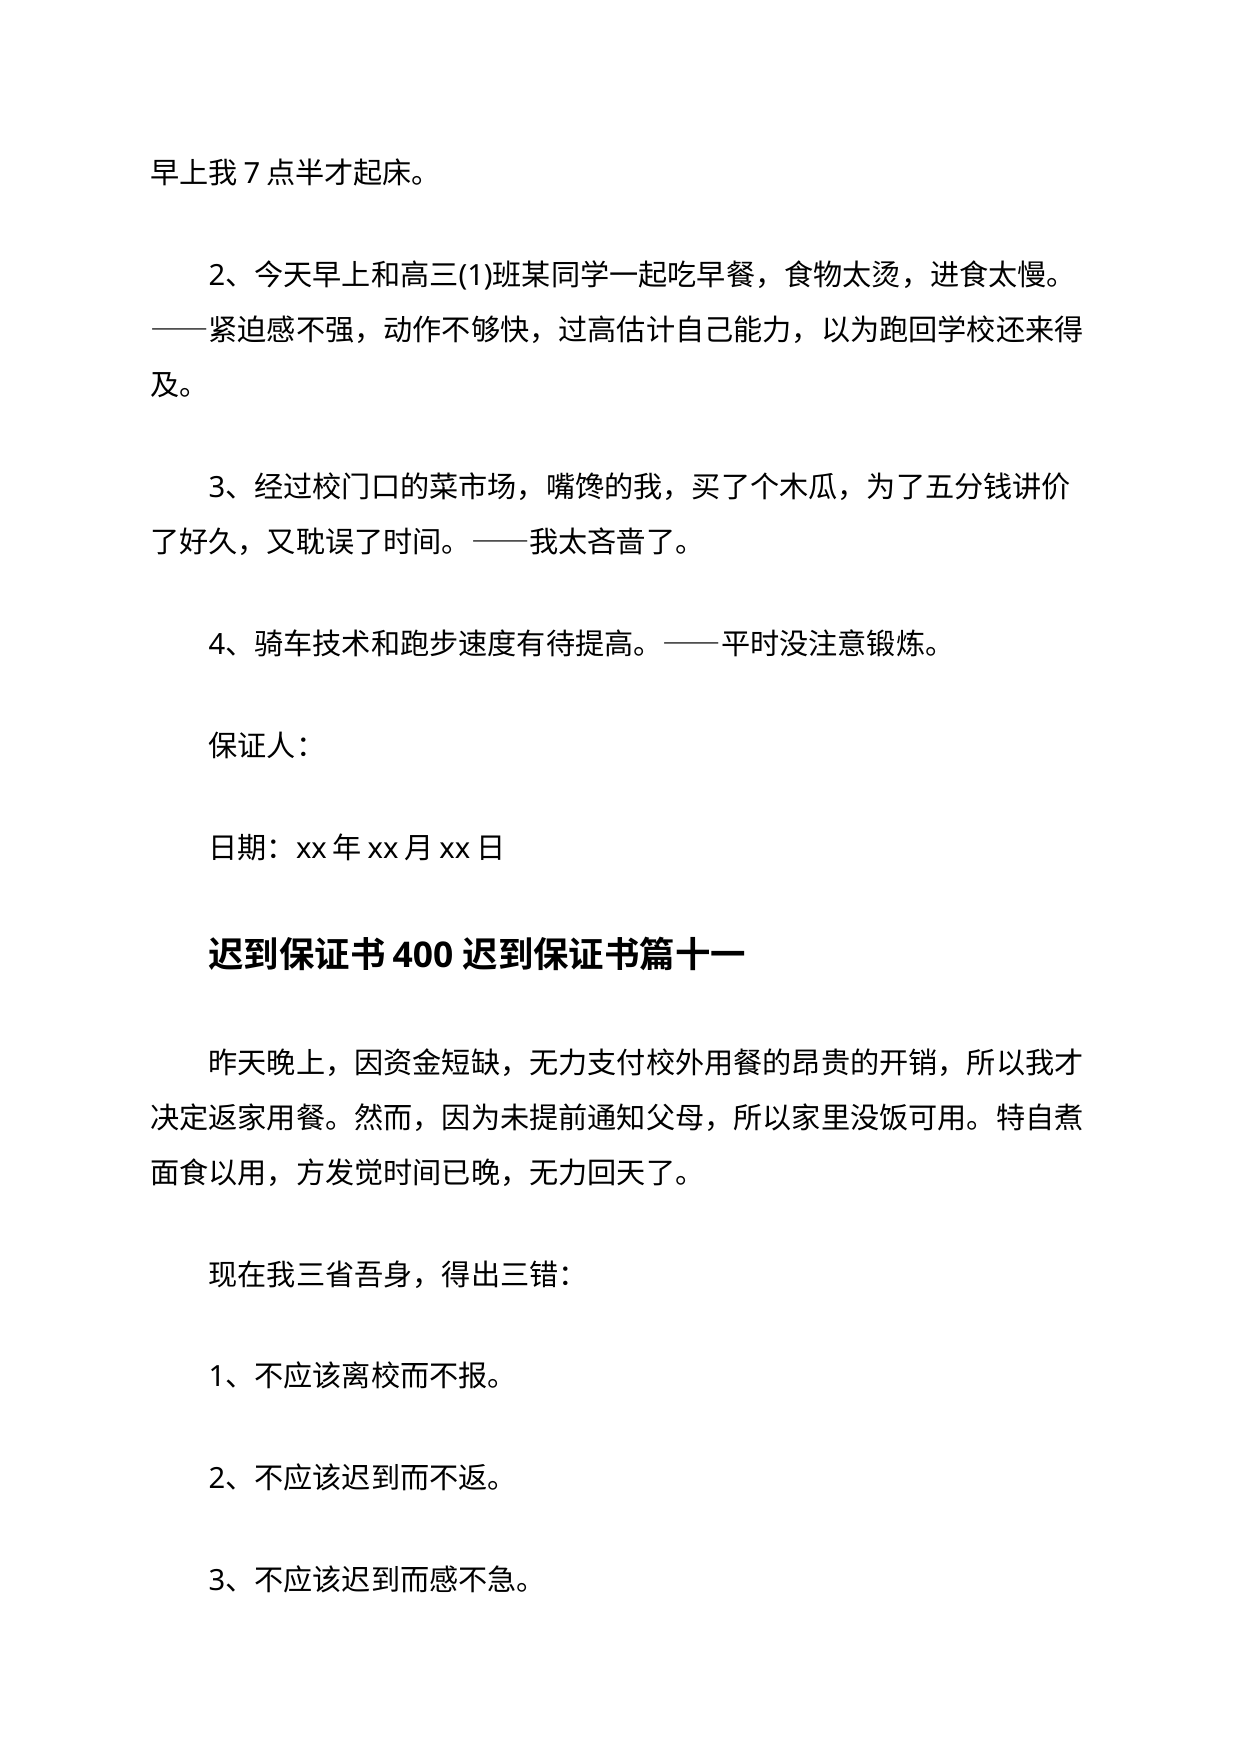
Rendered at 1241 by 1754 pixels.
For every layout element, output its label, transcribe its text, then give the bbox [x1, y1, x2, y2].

text 昨天晚上，因资金短缺，无力支付校外用餐的昂贵的开销，所以我才决定返家用餐。然而，因为未提前通知父母，所以家里没饭可用。特自煮面食以用，方发觉时间已晚，无力回天了。 [150, 1040, 1090, 1192]
text 迟到保证书400 迟到保证书篇十一 [150, 926, 1090, 977]
text 2、不应该迟到而不返。 [150, 1455, 1090, 1497]
text 4、骑车技术和跑步速度有待提高。——平时没注意锻炼。 [150, 620, 1090, 663]
text 3、经过校门口的菜市场，嘴馋的我，买了个木瓜，为了五分钱讲价了好久，又耽误了时间。——我太吝啬了。 [150, 464, 1090, 561]
text 2、今天早上和高三(1)班某同学一起吃早餐，食物太烫，进食太慢。——紧迫感不强，动作不够快，过高估计自己能力，以为跑回学校还来得及。 [150, 252, 1090, 404]
text 1、不应该离校而不报。 [150, 1353, 1090, 1395]
text 3、不应该迟到而感不急。 [150, 1557, 1090, 1599]
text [150, 150, 1090, 192]
text 现在我三省吾身，得出三错： [150, 1251, 1090, 1293]
text 保证人： [150, 722, 1090, 765]
text 日期：xx年xx月xx日 [150, 824, 1090, 867]
